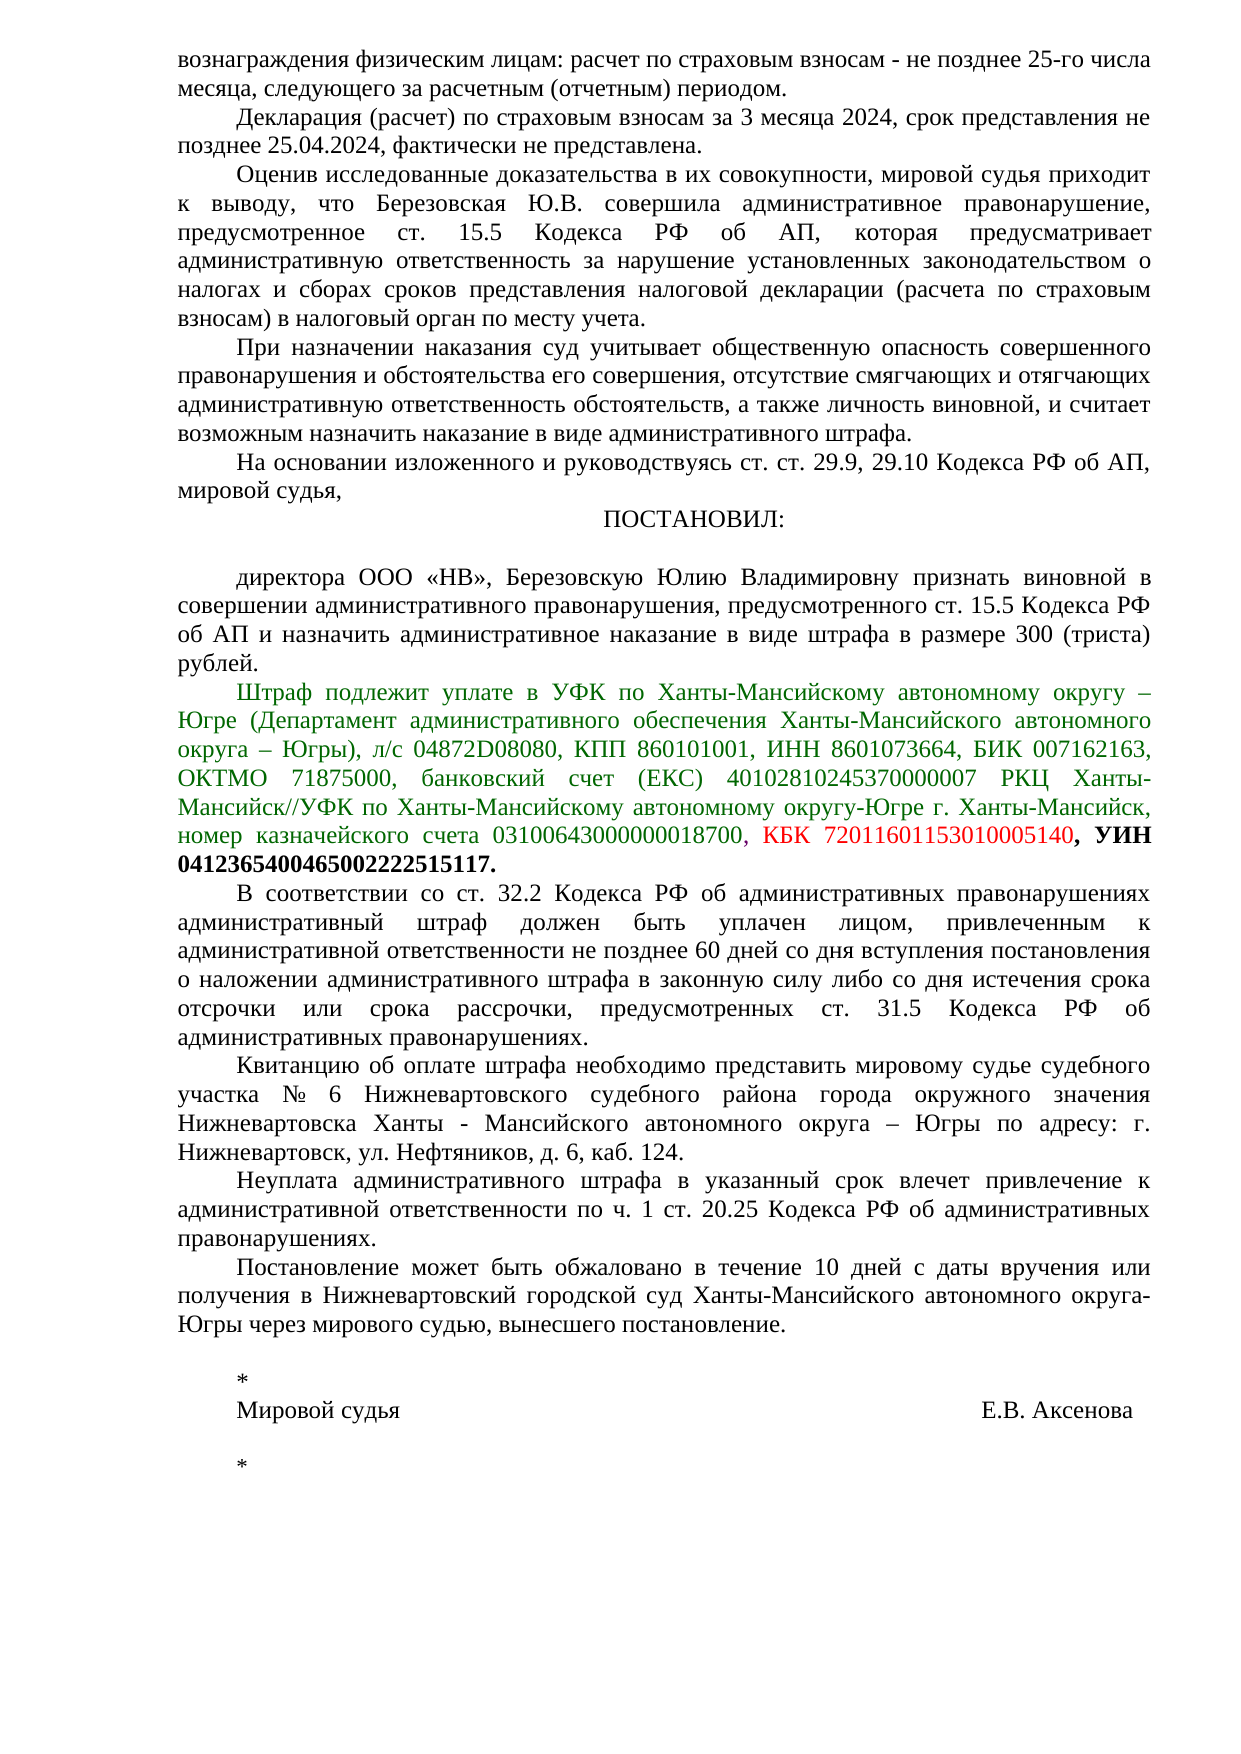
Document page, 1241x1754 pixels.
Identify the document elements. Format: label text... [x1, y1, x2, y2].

text * [177, 1453, 1152, 1479]
text На основании изложенного и руководствуясь ст. ст. 29.9, 29.10 Кодекса РФ об АП, мировой судья, [177, 447, 1152, 504]
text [177, 44, 1152, 102]
text Оценив исследованные доказательства в их совокупности, мировой судья приходит к выводу, что Березовская Ю.В. совершила административное правонарушение, предусмотренное ст. 15.5 Кодекса РФ об АП, которая предусматривает административную ответственность за нарушение установленных законодательством о налогах и сборах сроков представления налоговой декларации (расчета по страховым взносам) в налоговый орган по месту учета. [177, 159, 1152, 332]
text Штраф подлежит уплате в УФК по Ханты-Мансийскому автономному округу – Югре (Департамент административного обеспечения Ханты-Мансийского автономного округа – Югры), л/с 04872D08080, КПП 860101001, ИНН 8601073664, БИК 007162163, ОКТМО 71875000, банковский счет (ЕКС) 40102810245370000007 РКЦ Ханты-Мансийск//УФК по Ханты-Мансийскому автономному округу-Югре г. Ханты-Мансийск, номер казначейского счета 03100643000000018700, КБК 72011601153010005140, УИН 0412365400465002222515117. [177, 677, 1152, 878]
text директора ООО «НВ», Березовскую Юлию Владимировну признать виновной в совершении административного правонарушения, предусмотренного ст. 15.5 Кодекса РФ об АП и назначить административное наказание в виде штрафа в размере 300 (триста) рублей. [177, 562, 1152, 677]
text Неуплата административного штрафа в указанный срок влечет привлечение к административной ответственности по ч. 1 ст. 20.25 Кодекса РФ об административных правонарушениях. [177, 1166, 1152, 1252]
text Декларация (расчет) по страховым взносам за 3 месяца 2024, срок представления не позднее 25.04.2024, фактически не представлена. [177, 102, 1152, 159]
text * [177, 1367, 1152, 1396]
text Квитанцию об оплате штрафа необходимо представить мировому судье судебного участка № 6 Нижневартовского судебного района города окружного значения Нижневартовска Ханты - Мансийского автономного округа – Югры по адресу: г. Нижневартовск, ул. Нефтяников, д. 6, каб. 124. [177, 1051, 1152, 1166]
text Мировой судья Е.В. Аксенова [177, 1396, 1152, 1424]
text В соответствии со ст. 32.2 Кодекса РФ об административных правонарушениях административный штраф должен быть уплачен лицом, привлеченным к административной ответственности не позднее 60 дней со дня вступления постановления о наложении административного штрафа в законную силу либо со дня истечения срока отсрочки или срока рассрочки, предусмотренных ст. 31.5 Кодекса РФ об административных правонарушениях. [177, 878, 1152, 1051]
text ПОСТАНОВИЛ: [177, 504, 1152, 533]
text При назначении наказания суд учитывает общественную опасность совершенного правонарушения и обстоятельства его совершения, отсутствие смягчающих и отягчающих административную ответственность обстоятельств, а также личность виновной, и считает возможным назначить наказание в виде административного штрафа. [177, 332, 1152, 447]
text Постановление может быть обжаловано в течение 10 дней с даты вручения или получения в Нижневартовский городской суд Ханты-Мансийского автономного округа-Югры через мирового судью, вынесшего постановление. [177, 1252, 1152, 1338]
